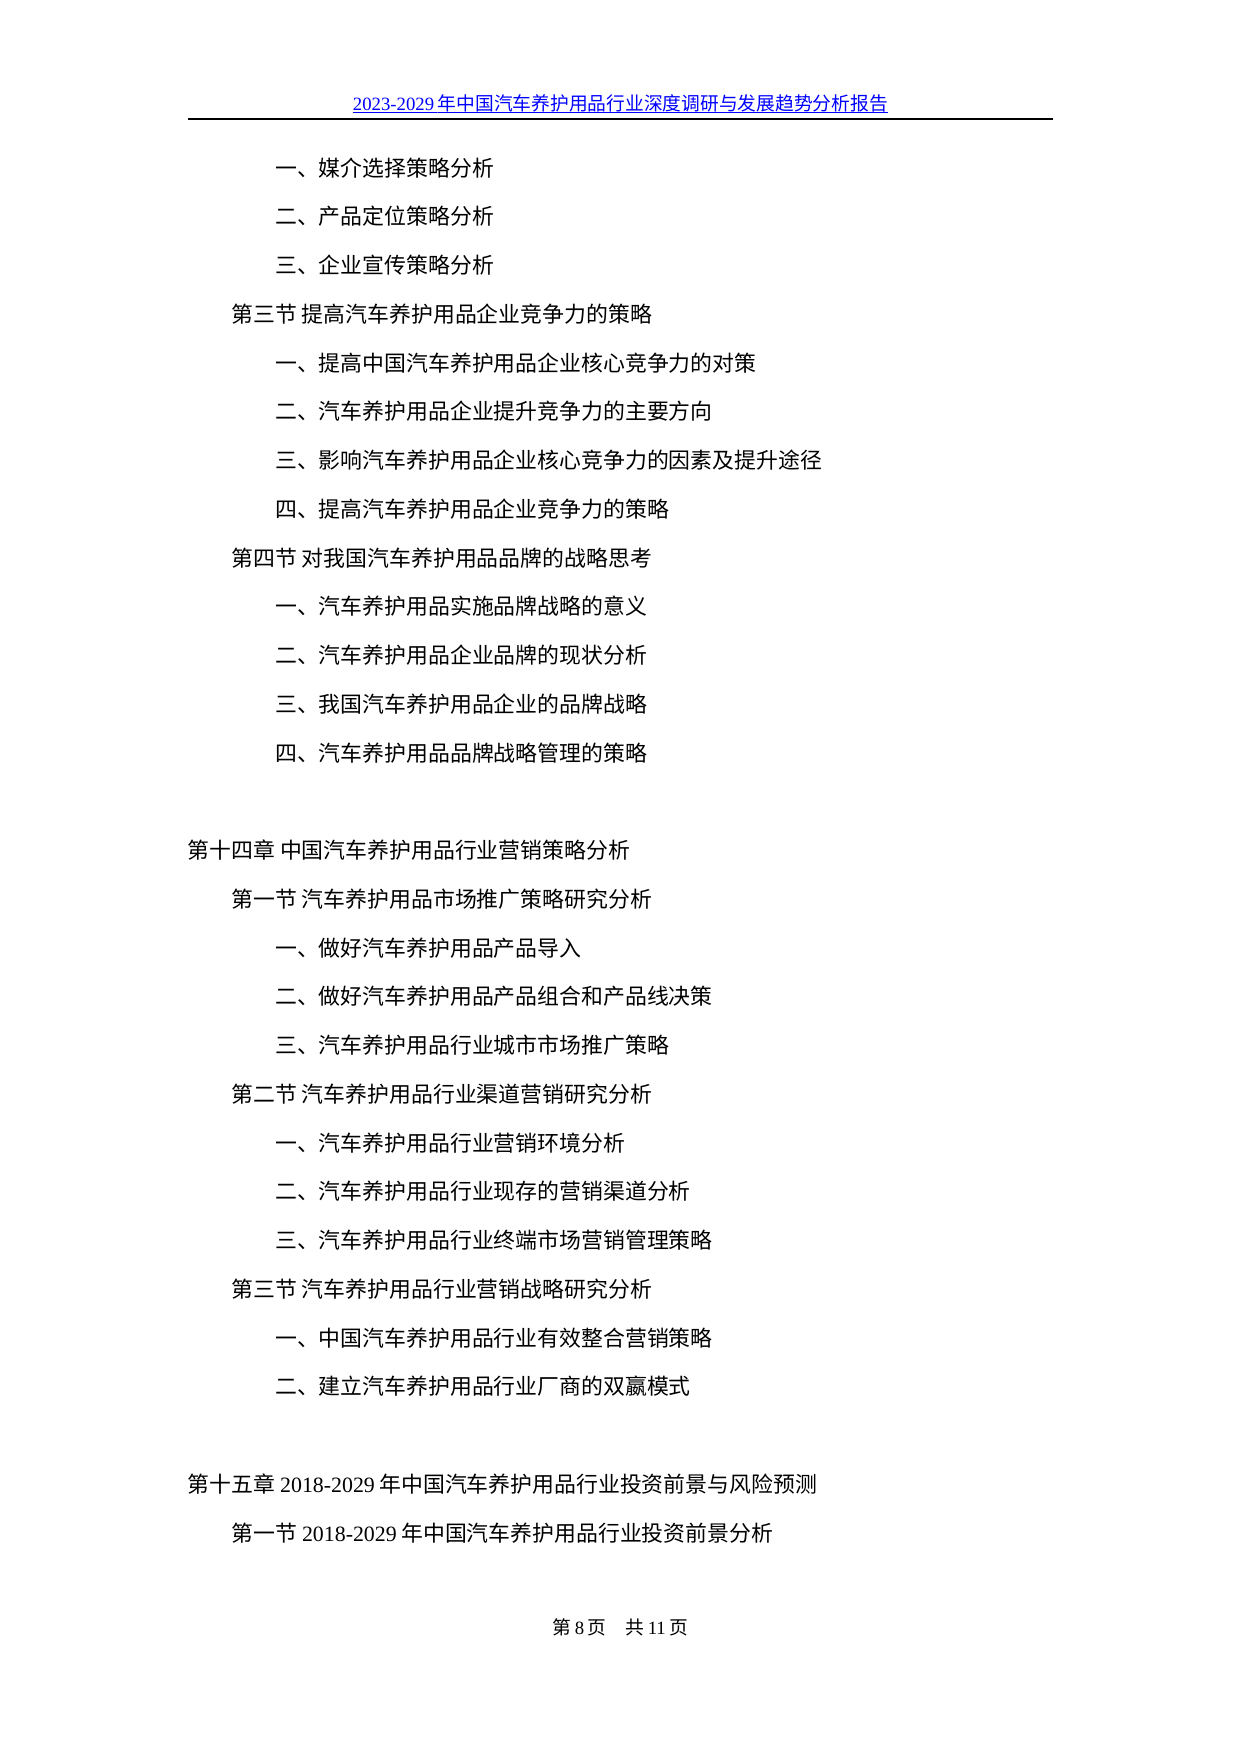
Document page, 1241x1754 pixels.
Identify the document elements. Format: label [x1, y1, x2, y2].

text [187, 150, 1053, 1548]
